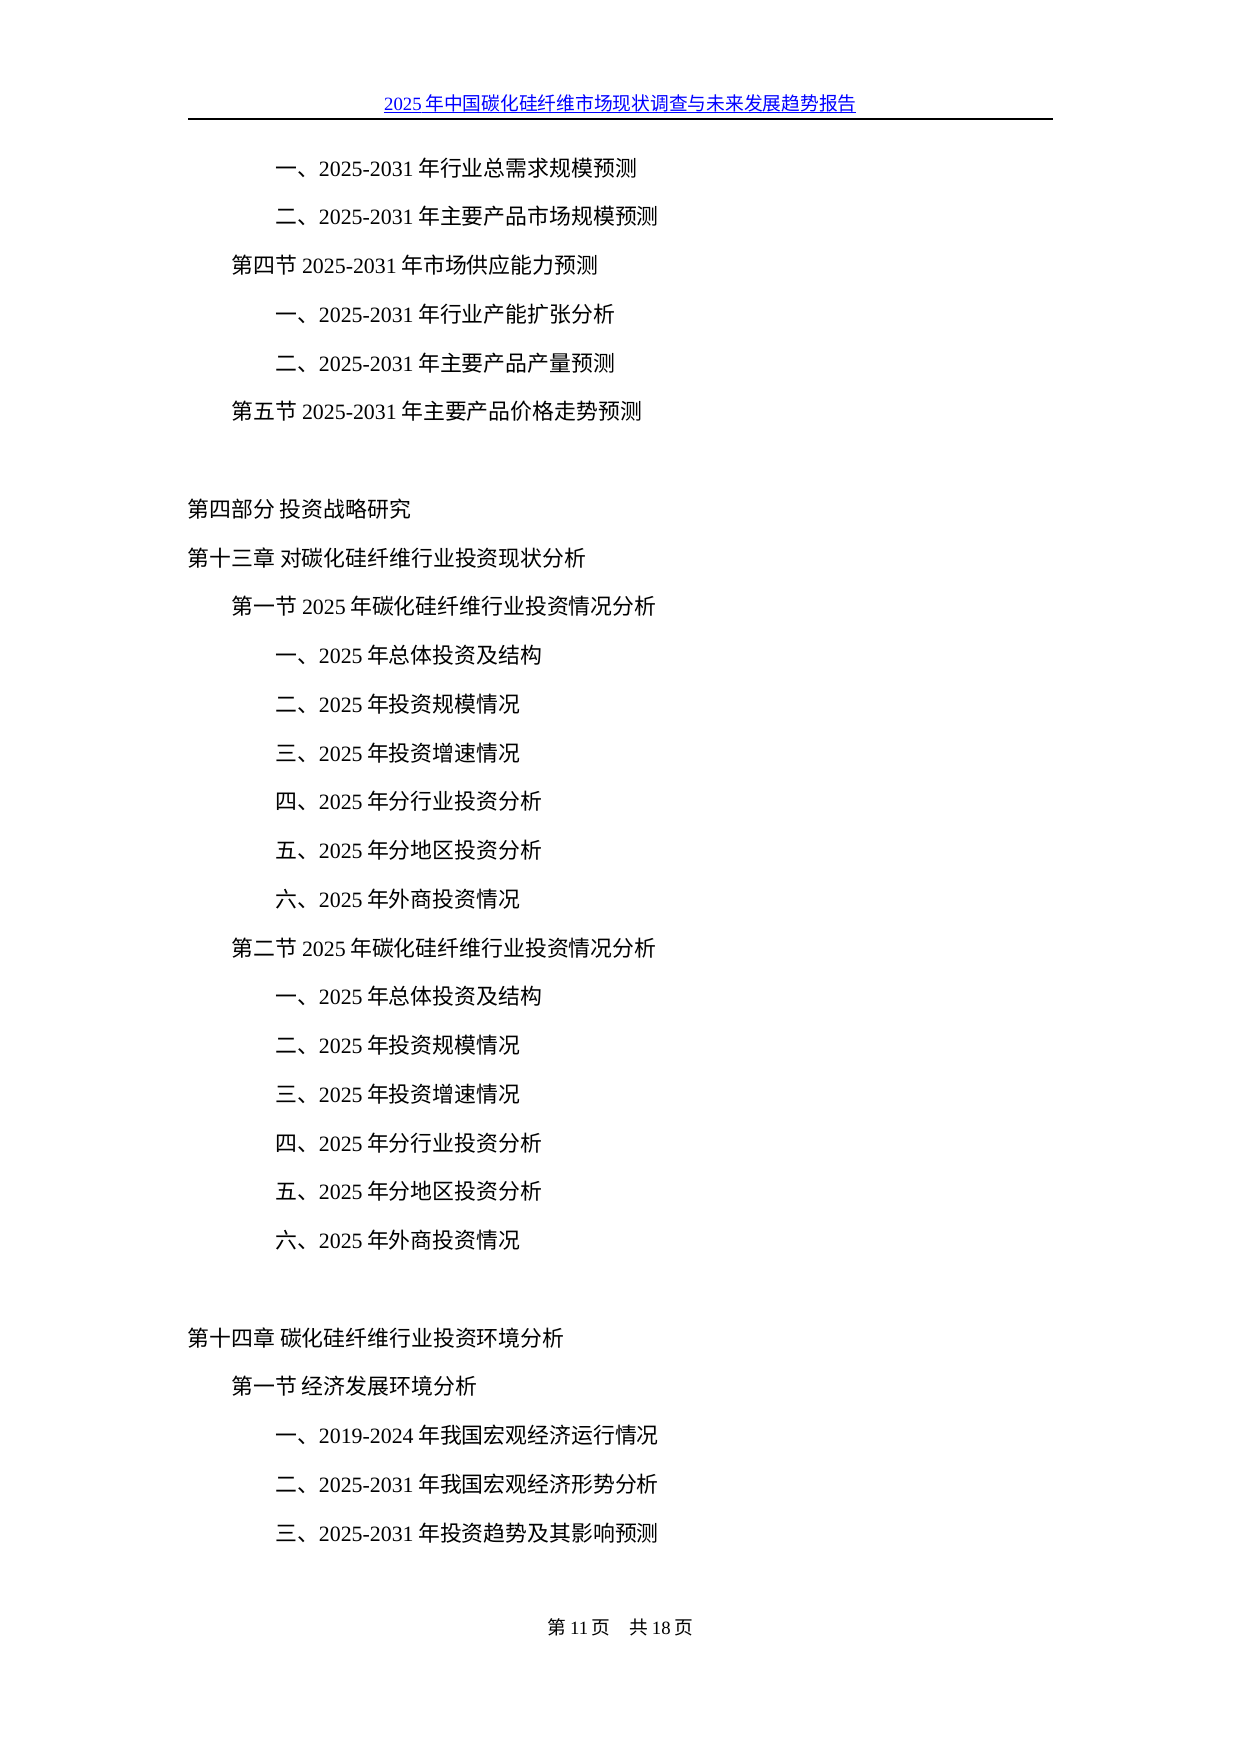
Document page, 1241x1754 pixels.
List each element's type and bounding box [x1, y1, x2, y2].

text [187, 150, 1053, 1548]
